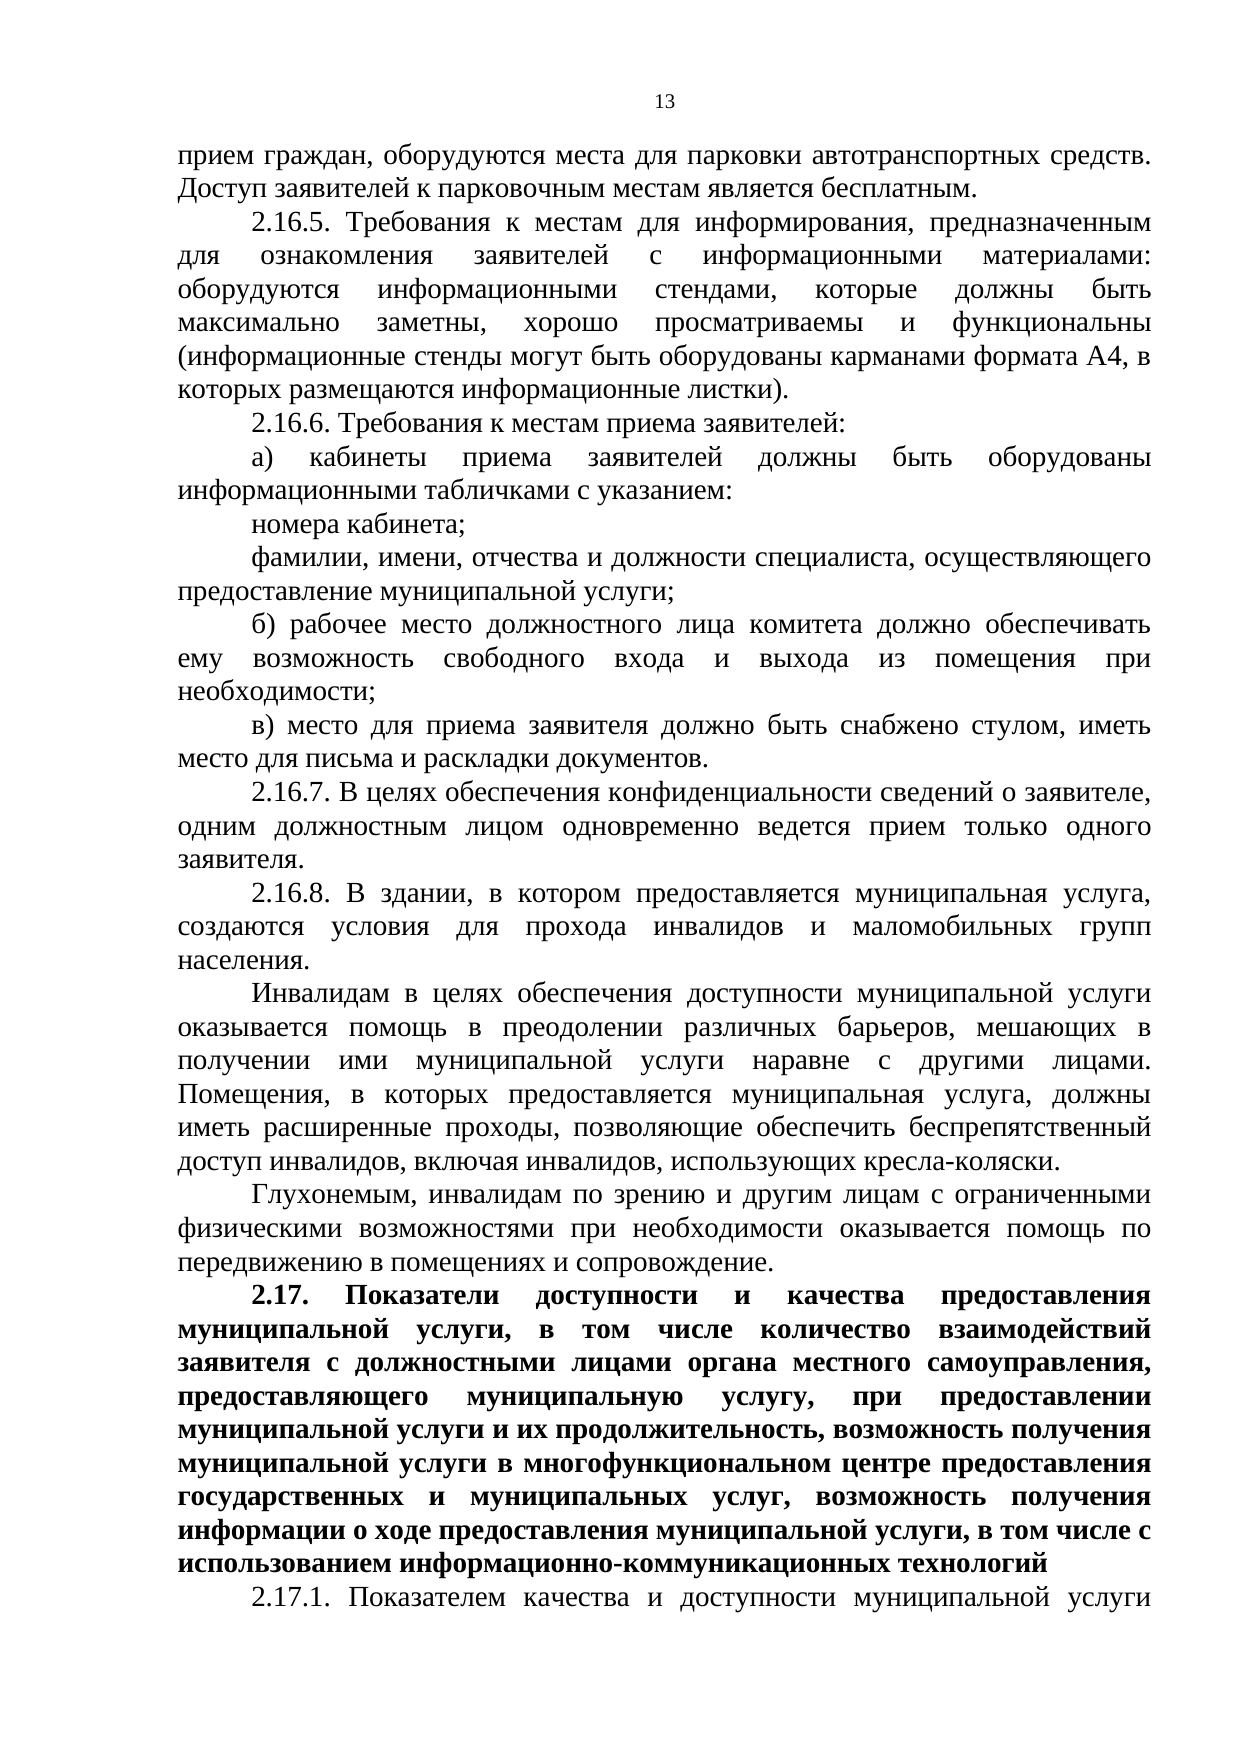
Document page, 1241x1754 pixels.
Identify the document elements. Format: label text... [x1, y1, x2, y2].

text Глухонемым, инвалидам по зрению и другим лицам с ограниченными физическими возможностями при необходимости оказывается помощь по передвижению в помещениях и сопровождение. [177, 1177, 1152, 1277]
text фамилии, имени, отчества и должности специалиста, осуществляющего предоставление муниципальной услуги; [177, 539, 1152, 606]
text 2.17. Показатели доступности и качества предоставления муниципальной услуги, в том числе количество взаимодействий заявителя с должностными лицами органа местного самоуправления, предоставляющего муниципальную услугу, при предоставлении муниципальной услуги и их продолжительность, возможность получения муниципальной услуги в многофункциональном центре предоставления государственных и муниципальных услуг, возможность получения информации о ходе предоставления муниципальной услуги, в том числе с использованием информационно-коммуникационных технологий [177, 1277, 1152, 1579]
text 2.16.8. В здании, в котором предоставляется муниципальная услуга, создаются условия для прохода инвалидов и маломобильных групп населения. [177, 875, 1152, 975]
text а) кабинеты приема заявителей должны быть оборудованы информационными табличками с указанием: [177, 439, 1152, 506]
text 2.16.7. В целях обеспечения конфиденциальности сведений о заявителе, одним должностным лицом одновременно ведется прием только одного заявителя. [177, 774, 1152, 875]
text в) место для приема заявителя должно быть снабжено стулом, иметь место для письма и раскладки документов. [177, 707, 1152, 774]
text номера кабинета; [177, 506, 1152, 539]
text 2.16.6. Требования к местам приема заявителей: [177, 405, 1152, 439]
text Инвалидам в целях обеспечения доступности муниципальной услуги оказывается помощь в преодолении различных барьеров, мешающих в получении ими муниципальной услуги наравне с другими лицами. Помещения, в которых предоставляется муниципальная услуга, должны иметь расширенные проходы, позволяющие обеспечить беспрепятственный доступ инвалидов, включая инвалидов, использующих кресла-коляски. [177, 975, 1152, 1177]
text 2.16.5. Требования к местам для информирования, предназначенным для ознакомления заявителей с информационными материалами: оборудуются информационными стендами, которые должны быть максимально заметны, хорошо просматриваемы и функциональны (информационные стенды могут быть оборудованы карманами формата А4, в которых размещаются информационные листки). [177, 204, 1152, 405]
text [177, 137, 1152, 204]
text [177, 1579, 1152, 1613]
text б) рабочее место должностного лица комитета должно обеспечивать ему возможность свободного входа и выхода из помещения при необходимости; [177, 606, 1152, 707]
